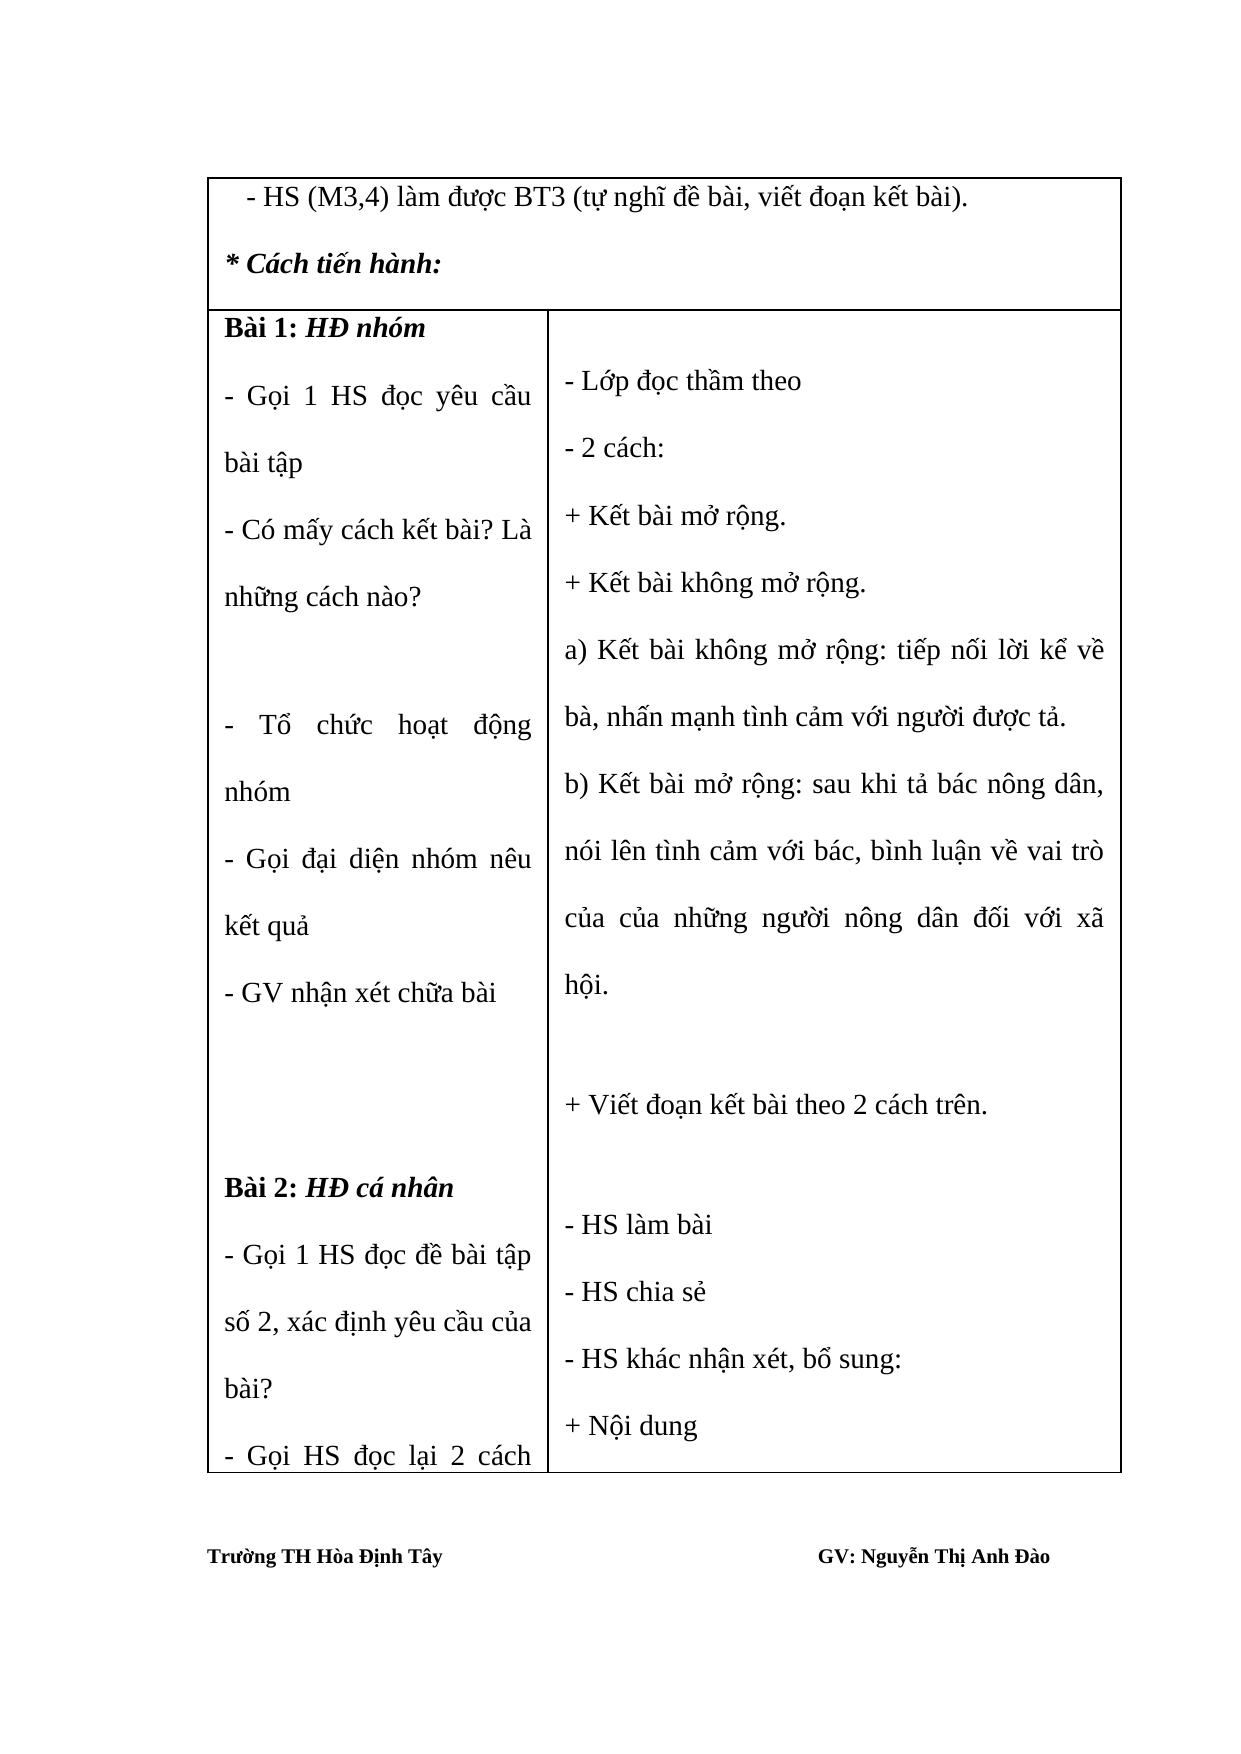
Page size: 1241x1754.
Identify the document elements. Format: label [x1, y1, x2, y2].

table_cell [209, 311, 547, 1472]
table_cell [549, 311, 1120, 1472]
table_cell [209, 179, 1120, 308]
